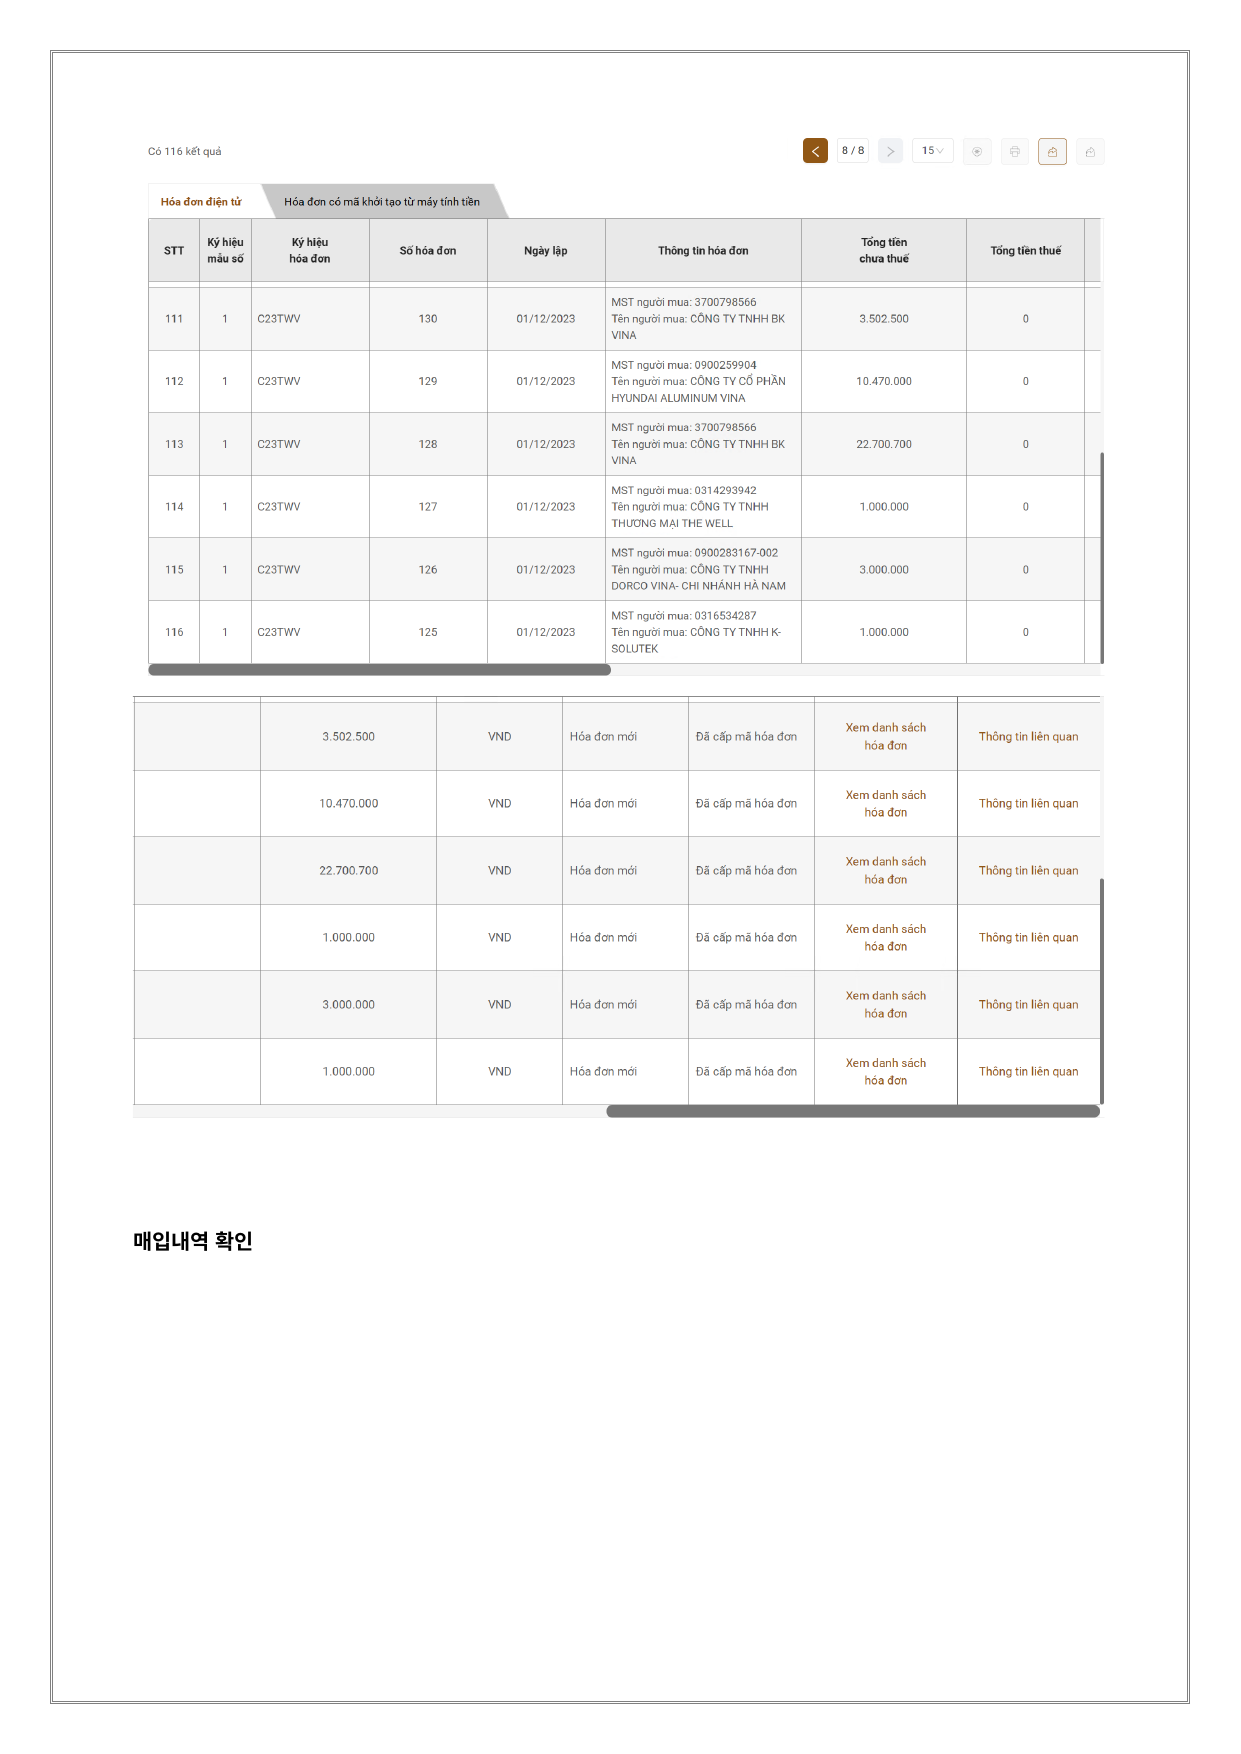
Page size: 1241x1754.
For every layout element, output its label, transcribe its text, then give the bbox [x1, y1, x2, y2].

picture [132, 134, 1108, 677]
text 매입내역 확인 [133, 1222, 1107, 1259]
picture [132, 696, 1108, 1120]
